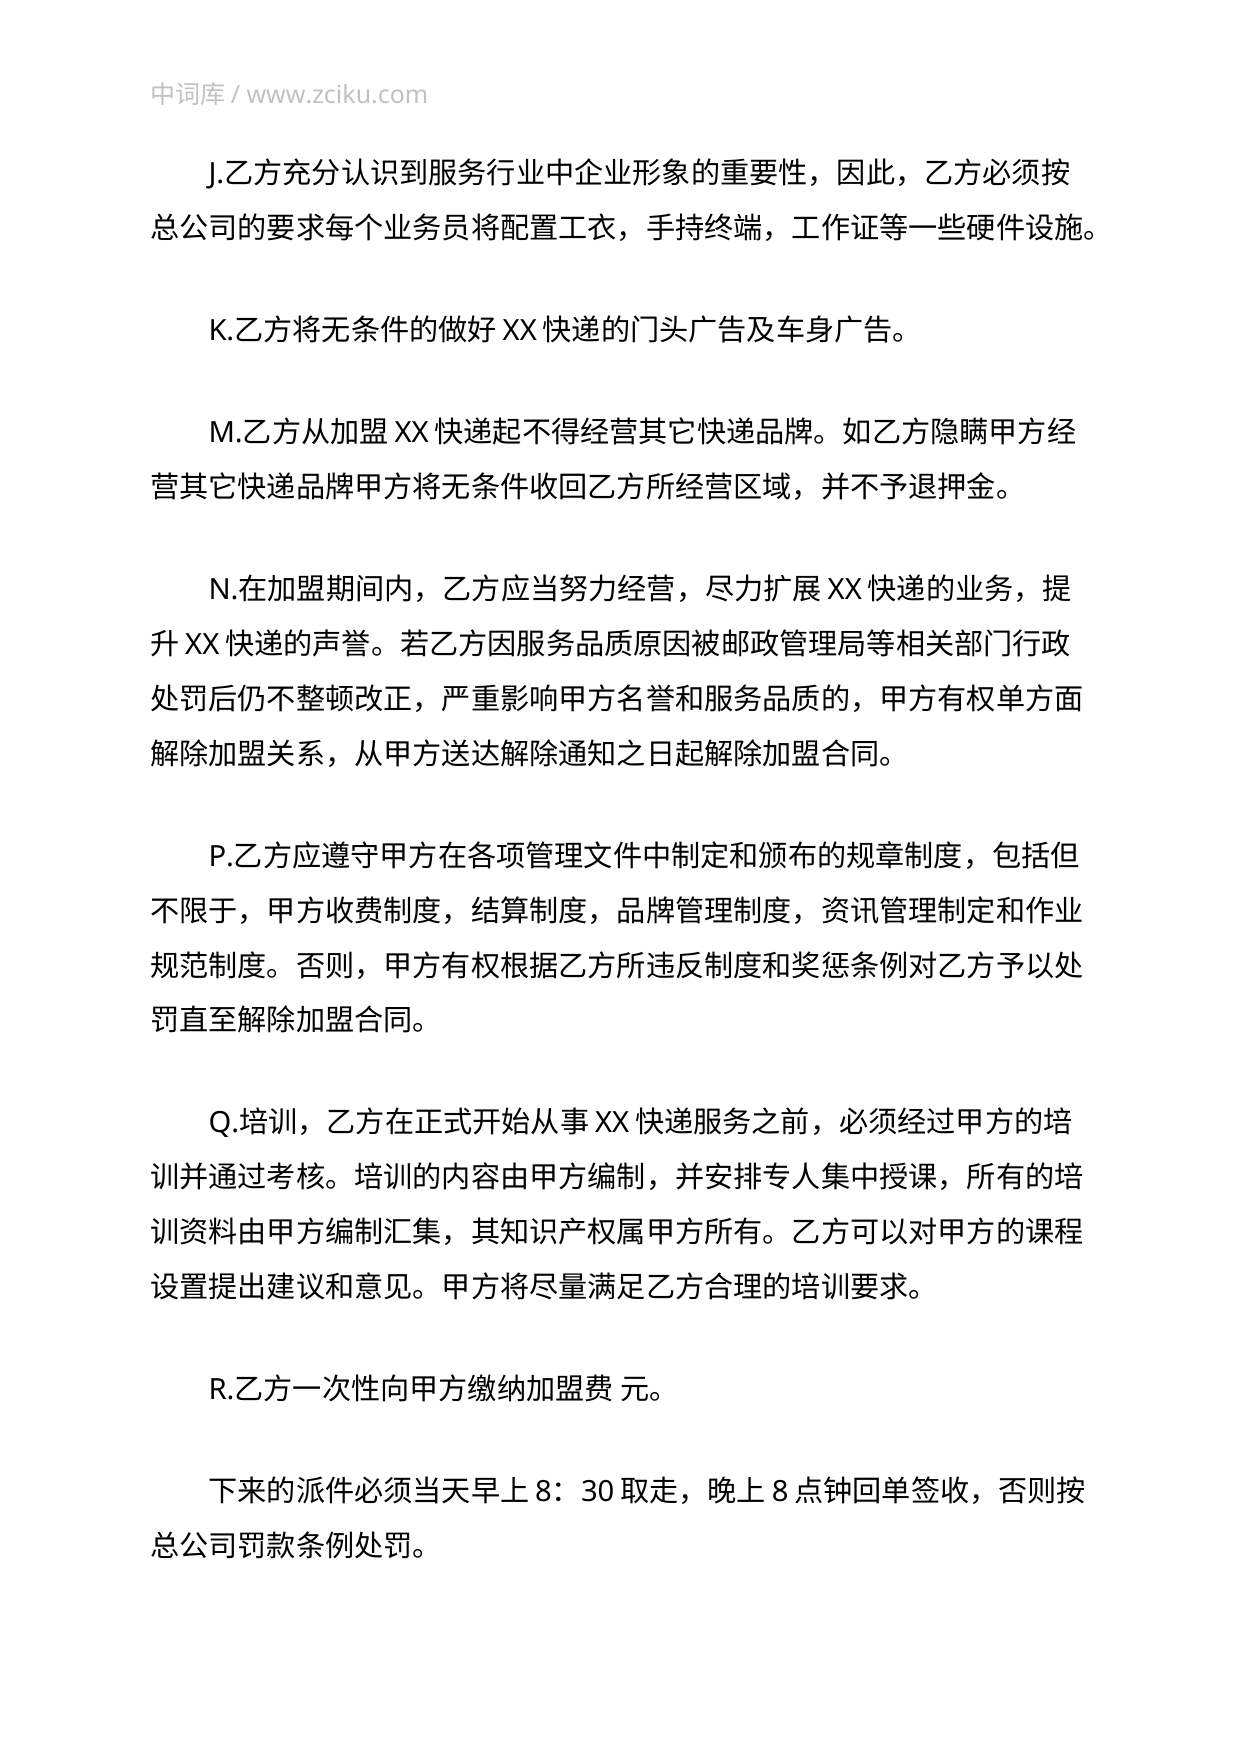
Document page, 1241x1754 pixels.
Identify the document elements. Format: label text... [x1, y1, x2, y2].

text M.乙方从加盟XX快递起不得经营其它快递品牌。如乙方隐瞒甲方经营其它快递品牌甲方将无条件收回乙方所经营区域，并不予退押金。 [150, 409, 1090, 506]
text R.乙方一次性向甲方缴纳加盟费 元。 [150, 1365, 1090, 1408]
text 下来的派件必须当天早上8：30取走，晚上8点钟回单签收，否则按总公司罚款条例处罚。 [150, 1467, 1090, 1564]
text P.乙方应遵守甲方在各项管理文件中制定和颁布的规章制度，包括但不限于，甲方收费制度，结算制度，品牌管理制度，资讯管理制定和作业规范制度。否则，甲方有权根据乙方所违反制度和奖惩条例对乙方予以处罚直至解除加盟合同。 [150, 832, 1090, 1039]
text J.乙方充分认识到服务行业中企业形象的重要性，因此，乙方必须按总公司的要求每个业务员将配置工衣，手持终端，工作证等一些硬件设施。 [150, 150, 1090, 247]
text K.乙方将无条件的做好XX快递的门头广告及车身广告。 [150, 307, 1090, 349]
text N.在加盟期间内，乙方应当努力经营，尽力扩展XX快递的业务，提升XX快递的声誉。若乙方因服务品质原因被邮政管理局等相关部门行政处罚后仍不整顿改正，严重影响甲方名誉和服务品质的，甲方有权单方面解除加盟关系，从甲方送达解除通知之日起解除加盟合同。 [150, 566, 1090, 773]
text Q.培训，乙方在正式开始从事XX快递服务之前，必须经过甲方的培训并通过考核。培训的内容由甲方编制，并安排专人集中授课，所有的培训资料由甲方编制汇集，其知识产权属甲方所有。乙方可以对甲方的课程设置提出建议和意见。甲方将尽量满足乙方合理的培训要求。 [150, 1099, 1090, 1306]
